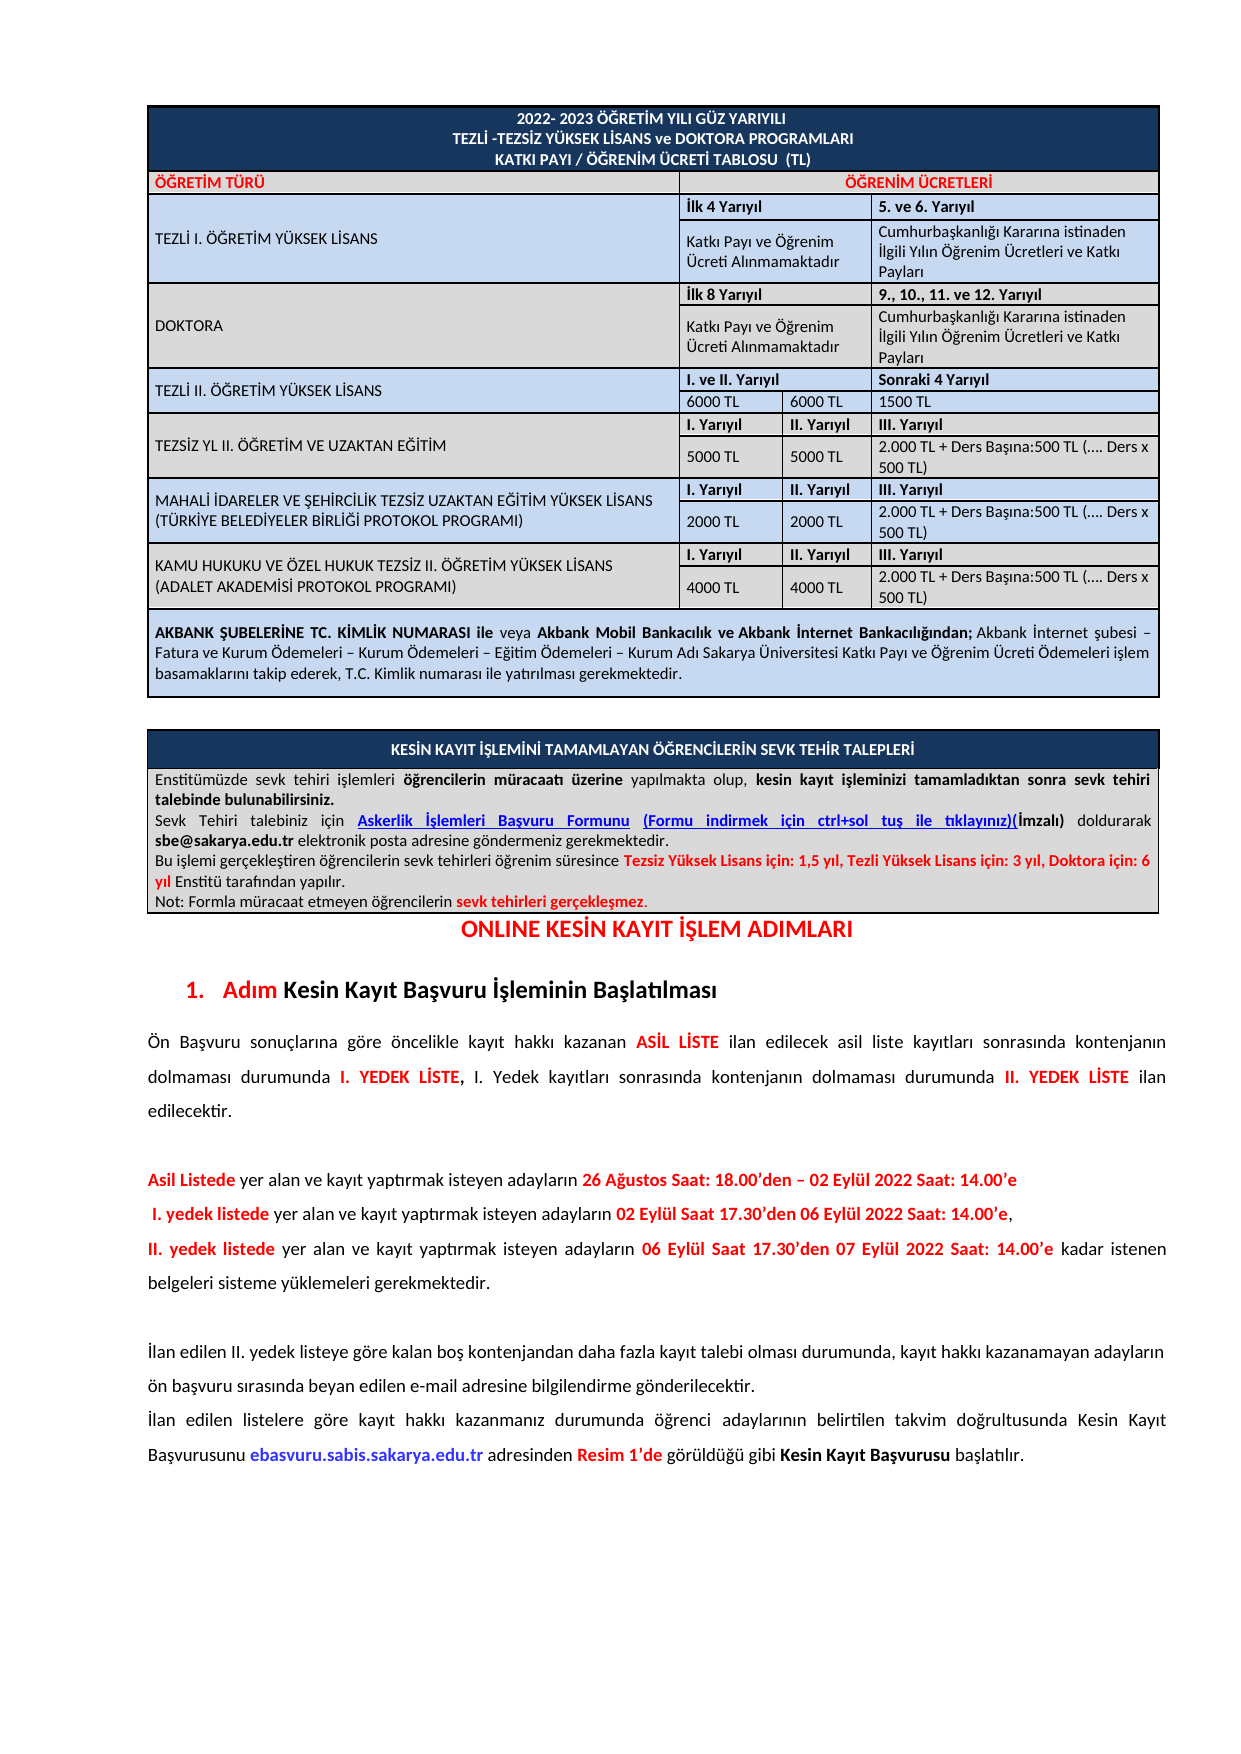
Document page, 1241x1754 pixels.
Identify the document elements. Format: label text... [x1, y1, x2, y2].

table_cell 4000 TL [680, 567, 782, 607]
text ONLINE KESİN KAYIT İŞLEM ADIMLARI [148, 914, 1167, 944]
table_cell II. Yarıyıl [783, 544, 871, 565]
table_cell 5000 TL [783, 437, 871, 477]
table_cell Katkı Payı ve Öğrenim Ücreti Alınmamaktadır [680, 306, 871, 367]
table_cell Enstitümüzde sevk tehiri işlemleri öğrencilerin müracaatı üzerine yapılmakta olup, kesin kayıt işleminizi tamamladıktan sonra sevk tehiri talebinde bulunabilirsiniz. Sevk Tehiri talebiniz için Askerlik İşlemleri Başvuru Formunu (Formu indirmek için ctrl+sol tuş ile tıklayınız)(İmzalı) doldurarak sbe@sakarya.edu.tr elektronik posta adresine göndermeniz gerekmektedir. Bu işlemi gerçekleştiren öğrencilerin sevk tehirleri öğrenim süresince Tezsiz Yüksek Lisans için: 1,5 yıl, Tezli Yüksek Lisans için: 3 yıl, Doktora için: 6 yıl Enstitü tarafından yapılır. Not: Formla müracaat etmeyen öğrencilerin sevk tehirleri gerçekleşmez. [148, 768, 1158, 912]
table_cell 2.000 TL + Ders Başına:500 TL (…. Ders x 500 TL) [872, 567, 1158, 607]
table_cell I. ve II. Yarıyıl [680, 369, 871, 390]
table_cell 5. ve 6. Yarıyıl [872, 195, 1158, 219]
table_cell TEZLİ I. ÖĞRETİM YÜKSEK LİSANS [149, 195, 679, 282]
table_cell DOKTORA [149, 284, 679, 367]
table_header 2022- 2023 ÖĞRETİM YILI GÜZ YARIYILI TEZLİ -TEZSİZ YÜKSEK LİSANS ve DOKTORA PROGRAMLARI KATKI PAYI / ÖĞRENİM ÜCRETİ TABLOSU (TL) [149, 108, 1158, 170]
table_cell Cumhurbaşkanlığı Kararına istinaden İlgili Yılın Öğrenim Ücretleri ve Katkı Payları [872, 306, 1158, 367]
table_cell 2.000 TL + Ders Başına:500 TL (…. Ders x 500 TL) [872, 437, 1158, 477]
table_cell MAHALİ İDARELER VE ŞEHİRCİLİK TEZSİZ UZAKTAN EĞİTİM YÜKSEK LİSANS (TÜRKİYE BELEDİYELER BİRLİĞİ PROTOKOL PROGRAMI) [149, 479, 679, 542]
table_cell İlk 4 Yarıyıl [680, 195, 871, 219]
list Adım Kesin Kayıt Başvuru İşleminin Başlatılması [185, 975, 1167, 1005]
table_cell 2.000 TL + Ders Başına:500 TL (…. Ders x 500 TL) [872, 502, 1158, 542]
table_cell Katkı Payı ve Öğrenim Ücreti Alınmamaktadır [680, 221, 871, 282]
table_cell 1500 TL [872, 392, 1158, 412]
table_cell II. Yarıyıl [783, 414, 871, 434]
table_cell 2000 TL [680, 502, 782, 542]
table_cell III. Yarıyıl [872, 544, 1158, 565]
table_cell I. Yarıyıl [680, 479, 782, 499]
table_cell 4000 TL [783, 567, 871, 607]
table_cell ÖĞRETİM TÜRÜ [149, 172, 679, 192]
table_cell 5000 TL [680, 437, 782, 477]
table_cell III. Yarıyıl [872, 479, 1158, 499]
table_cell AKBANK ŞUBELERİNE TC. KİMLİK NUMARASI ile veya Akbank Mobil Bankacılık ve Akbank İnternet Bankacılığından; Akbank İnternet şubesi – Fatura ve Kurum Ödemeleri – Kurum Ödemeleri – Eğitim Ödemeleri – Kurum Adı Sakarya Üniversitesi Katkı Payı ve Öğrenim Ücreti Ödemeleri işlem basamaklarını takip ederek, T.C. Kimlik numarası ile yatırılması gerekmektedir. [149, 610, 1158, 696]
table_cell KAMU HUKUKU VE ÖZEL HUKUK TEZSİZ II. ÖĞRETİM YÜKSEK LİSANS (ADALET AKADEMİSİ PROTOKOL PROGRAMI) [149, 544, 679, 607]
text İlan edilen II. yedek listeye göre kalan boş kontenjandan daha fazla kayıt talebi olması durumunda, kayıt hakkı kazanamayan adayların ön başvuru sırasında beyan edilen e-mail adresine bilgilendirme gönderilecektir. [148, 1340, 1167, 1397]
table_cell TEZSİZ YL II. ÖĞRETİM VE UZAKTAN EĞİTİM [149, 414, 679, 477]
table_cell I. Yarıyıl [680, 414, 782, 434]
table_cell Cumhurbaşkanlığı Kararına istinaden İlgili Yılın Öğrenim Ücretleri ve Katkı Payları [872, 221, 1158, 282]
text I. yedek listede yer alan ve kayıt yaptırmak isteyen adayların 02 Eylül Saat 17.30’den 06 Eylül 2022 Saat: 14.00’e, [148, 1202, 1167, 1225]
table_cell Sonraki 4 Yarıyıl [872, 369, 1158, 390]
text Asil Listede yer alan ve kayıt yaptırmak isteyen adayların 26 Ağustos Saat: 18.00’den – 02 Eylül 2022 Saat: 14.00’e [148, 1168, 1167, 1191]
text Ön Başvuru sonuçlarına göre öncelikle kayıt hakkı kazanan ASİL LİSTE ilan edilecek asil liste kayıtları sonrasında kontenjanın dolmaması durumunda I. YEDEK LİSTE, I. Yedek kayıtları sonrasında kontenjanın dolmaması durumunda II. YEDEK LİSTE ilan edilecektir. [148, 1031, 1167, 1122]
table_cell 6000 TL [783, 392, 871, 412]
table_cell 2000 TL [783, 502, 871, 542]
table_cell ÖĞRENİM ÜCRETLERİ [680, 172, 1158, 192]
table_cell I. Yarıyıl [680, 544, 782, 565]
table_cell 6000 TL [680, 392, 782, 412]
table_cell III. Yarıyıl [872, 414, 1158, 434]
table_cell İlk 8 Yarıyıl [680, 284, 871, 304]
text II. yedek listede yer alan ve kayıt yaptırmak isteyen adayların 06 Eylül Saat 17.30’den 07 Eylül 2022 Saat: 14.00’e kadar istenen belgeleri sisteme yüklemeleri gerekmektedir. [148, 1237, 1167, 1294]
table_cell II. Yarıyıl [783, 479, 871, 499]
table_cell 9., 10., 11. ve 12. Yarıyıl [872, 284, 1158, 304]
table_header KESİN KAYIT İŞLEMİNİ TAMAMLAYAN ÖĞRENCİLERİN SEVK TEHİR TALEPLERİ [148, 731, 1158, 768]
table_cell TEZLİ II. ÖĞRETİM YÜKSEK LİSANS [149, 369, 679, 412]
text İlan edilen listelere göre kayıt hakkı kazanmanız durumunda öğrenci adaylarının belirtilen takvim doğrultusunda Kesin Kayıt Başvurusunu ebasvuru.sabis.sakarya.edu.tr adresinden Resim 1’de görüldüğü gibi Kesin Kayıt Başvurusu başlatılır. [148, 1409, 1167, 1466]
